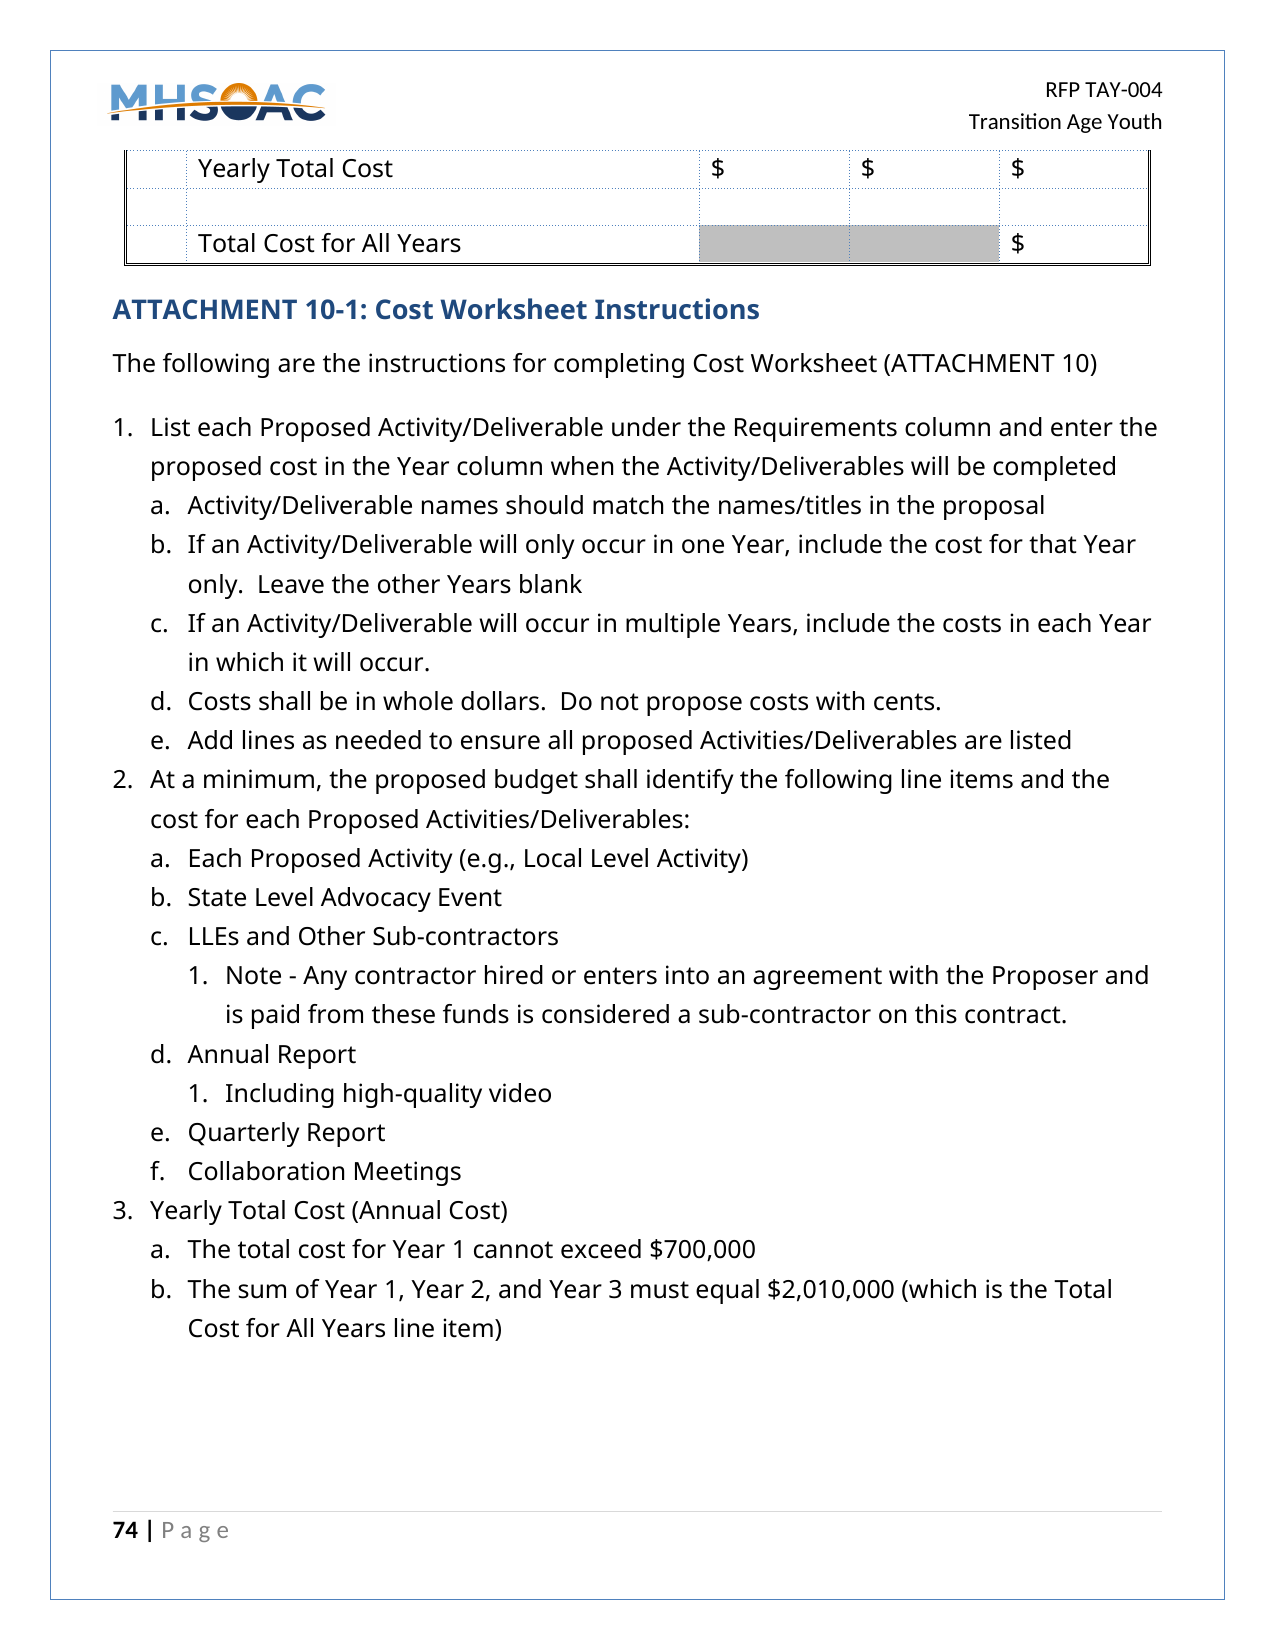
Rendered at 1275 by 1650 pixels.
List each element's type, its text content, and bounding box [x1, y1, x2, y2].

subtitle ATTACHMENT 10-1: Cost Worksheet Instructions [112, 291, 1162, 327]
table_cell Yearly Total Cost [187, 150, 699, 187]
table_cell $ [999, 225, 1148, 262]
table_cell Total Cost for All Years [187, 225, 699, 262]
text The following are the instructions for completing Cost Worksheet (ATTACHMENT 10) [112, 346, 1162, 379]
list Yearly Total Cost (Annual Cost) [112, 1193, 1162, 1227]
list State Level Advocacy Event [150, 880, 1162, 914]
list Add lines as needed to ensure all proposed Activities/Deliverables are listed [150, 723, 1162, 757]
table_cell [999, 188, 1148, 225]
list If an Activity/Deliverable will only occur in one Year, include the cost for that Year only. Leave the other Years blank [150, 527, 1162, 600]
table_cell [699, 188, 849, 225]
table_cell $ [699, 150, 849, 187]
list At a minimum, the proposed budget shall identify the following line items and the cost for each Proposed Activities/Deliverables: [112, 762, 1162, 835]
list If an Activity/Deliverable will occur in multiple Years, include the costs in each Year in which it will occur. [150, 606, 1162, 679]
list Collaboration Meetings [150, 1154, 1162, 1188]
list The sum of Year 1, Year 2, and Year 3 must equal $2,010,000 (which is the Total Cost for All Years line item) [150, 1271, 1162, 1344]
list LLEs and Other Sub-contractors [150, 919, 1162, 953]
list Quarterly Report [150, 1115, 1162, 1149]
list Annual Report [150, 1036, 1162, 1070]
list List each Proposed Activity/Deliverable under the Requirements column and enter the proposed cost in the Year column when the Activity/Deliverables will be completed [112, 410, 1162, 483]
table_cell [699, 225, 849, 262]
picture [97, 83, 337, 126]
table_cell [849, 225, 999, 262]
list Including high-quality video [187, 1076, 1162, 1109]
table_cell [127, 150, 187, 187]
table_cell $ [999, 150, 1148, 187]
list Each Proposed Activity (e.g., Local Level Activity) [150, 841, 1162, 874]
table_cell [849, 188, 999, 225]
table_cell [127, 188, 187, 225]
list Costs shall be in whole dollars. Do not propose costs with cents. [150, 684, 1162, 718]
table_cell [187, 188, 699, 225]
table_cell $ [849, 150, 999, 187]
list The total cost for Year 1 cannot exceed $700,000 [150, 1232, 1162, 1266]
table_cell [127, 225, 187, 262]
list Activity/Deliverable names should match the names/titles in the proposal [150, 488, 1162, 522]
list Note - Any contractor hired or enters into an agreement with the Proposer and is paid from these funds is considered a sub-contractor on this contract. [187, 958, 1162, 1031]
